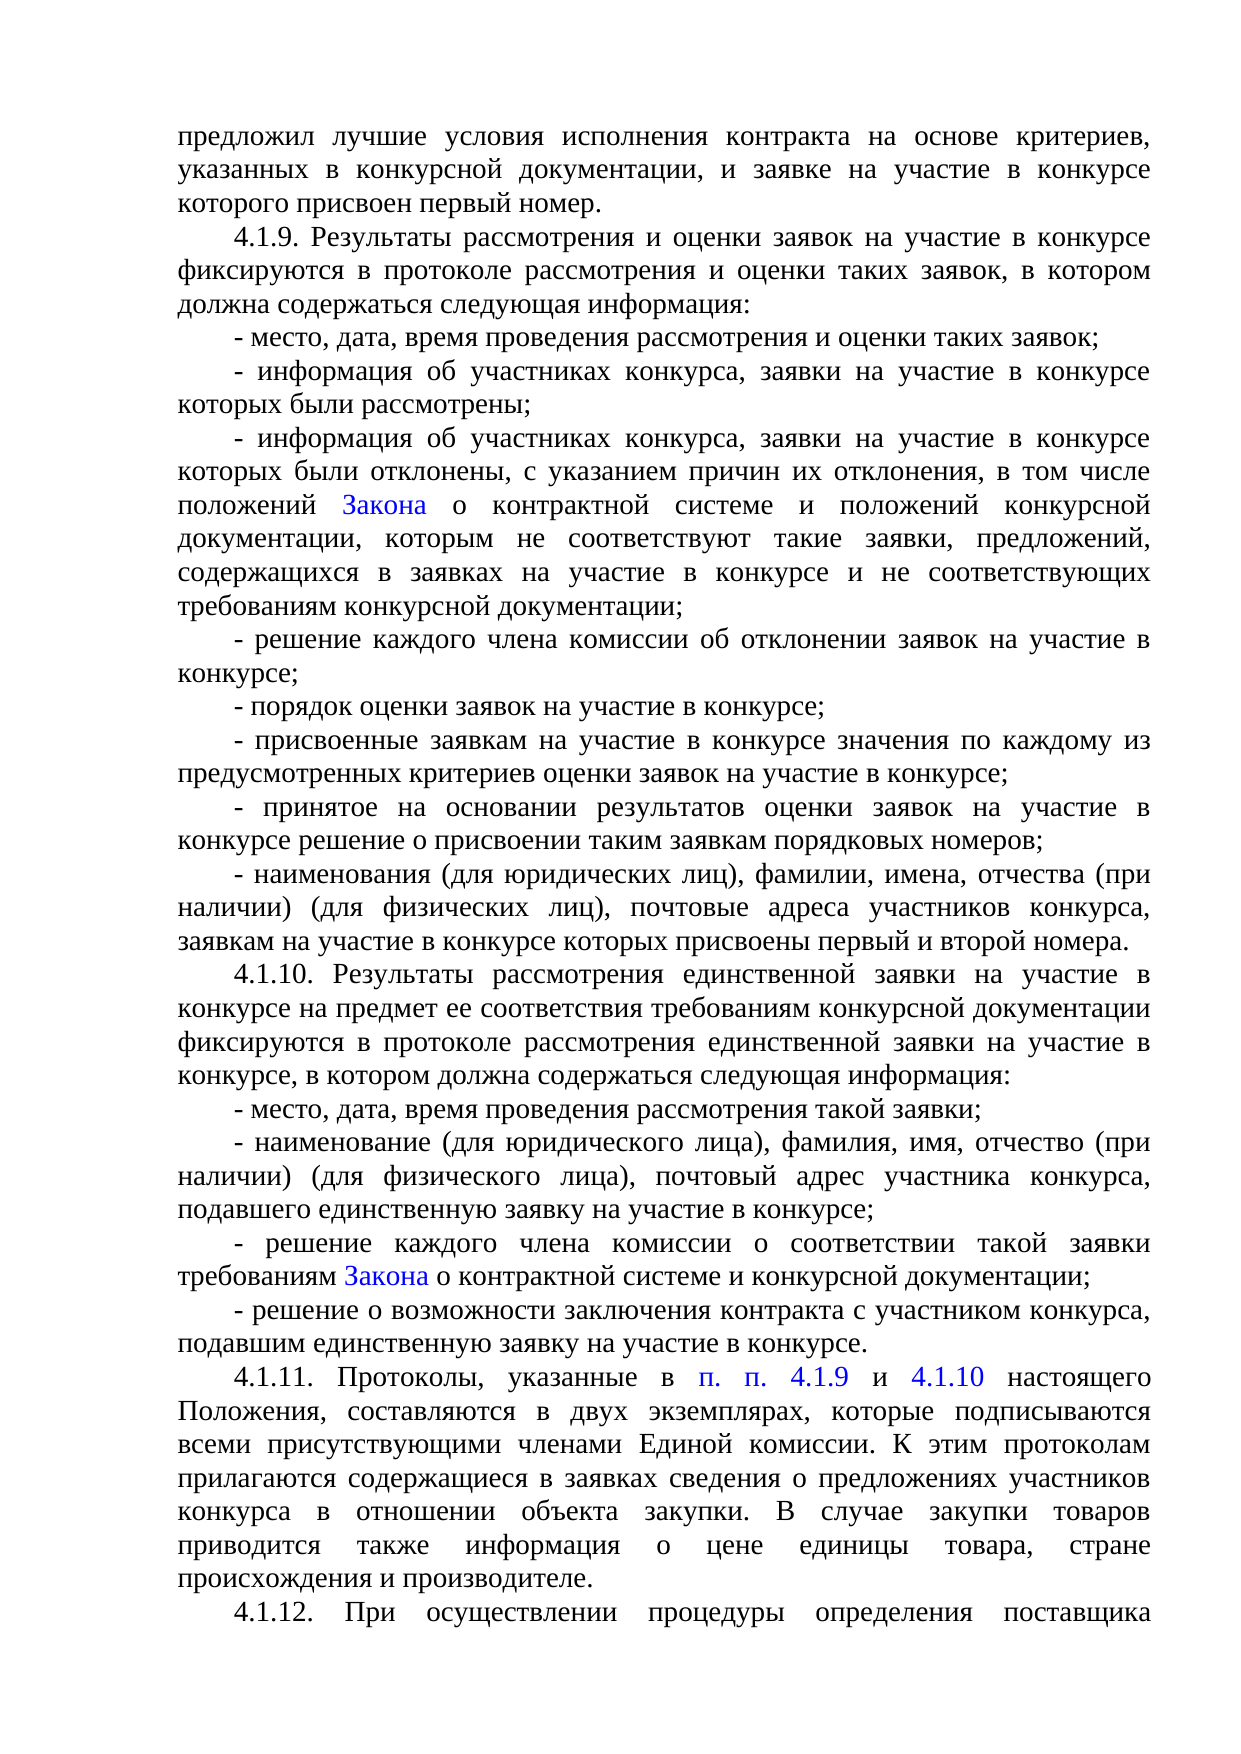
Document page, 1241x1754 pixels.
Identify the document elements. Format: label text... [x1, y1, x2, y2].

text - решение каждого члена комиссии о соответствии такой заявки требованиям Закона о контрактной системе и конкурсной документации; [177, 1225, 1152, 1292]
text - решение о возможности заключения контракта с участником конкурса, подавшим единственную заявку на участие в конкурсе. [177, 1292, 1152, 1359]
text - принятое на основании результатов оценки заявок на участие в конкурсе решение о присвоении таким заявкам порядковых номеров; [177, 789, 1152, 856]
text 4.1.10. Результаты рассмотрения единственной заявки на участие в конкурсе на предмет ее соответствия требованиям конкурсной документации фиксируются в протоколе рассмотрения единственной заявки на участие в конкурсе, в котором должна содержаться следующая информация: [177, 957, 1152, 1091]
text - наименование (для юридического лица), фамилия, имя, отчество (при наличии) (для физического лица), почтовый адрес участника конкурса, подавшего единственную заявку на участие в конкурсе; [177, 1124, 1152, 1225]
text 4.1.9. Результаты рассмотрения и оценки заявок на участие в конкурсе фиксируются в протоколе рассмотрения и оценки таких заявок, в котором должна содержаться следующая информация: [177, 219, 1152, 319]
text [177, 118, 1152, 219]
text - наименования (для юридических лиц), фамилии, имена, отчества (при наличии) (для физических лиц), почтовые адреса участников конкурса, заявкам на участие в конкурсе которых присвоены первый и второй номера. [177, 856, 1152, 957]
text - решение каждого члена комиссии об отклонении заявок на участие в конкурсе; [177, 621, 1152, 688]
text - информация об участниках конкурса, заявки на участие в конкурсе которых были рассмотрены; [177, 353, 1152, 420]
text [177, 1594, 1152, 1627]
text 4.1.11. Протоколы, указанные в п. п. 4.1.9 и 4.1.10 настоящего Положения, составляются в двух экземплярах, которые подписываются всеми присутствующими членами Единой комиссии. К этим протоколам прилагаются содержащиеся в заявках сведения о предложениях участников конкурса в отношении объекта закупки. В случае закупки товаров приводится также информация о цене единицы товара, стране происхождения и производителе. [177, 1359, 1152, 1594]
text - место, дата, время проведения рассмотрения такой заявки; [177, 1091, 1152, 1124]
text - информация об участниках конкурса, заявки на участие в конкурсе которых были отклонены, с указанием причин их отклонения, в том числе положений Закона о контрактной системе и положений конкурсной документации, которым не соответствуют такие заявки, предложений, содержащихся в заявках на участие в конкурсе и не соответствующих требованиям конкурсной документации; [177, 420, 1152, 621]
text - присвоенные заявкам на участие в конкурсе значения по каждому из предусмотренных критериев оценки заявок на участие в конкурсе; [177, 722, 1152, 789]
text - порядок оценки заявок на участие в конкурсе; [177, 688, 1152, 722]
text - место, дата, время проведения рассмотрения и оценки таких заявок; [177, 319, 1152, 353]
